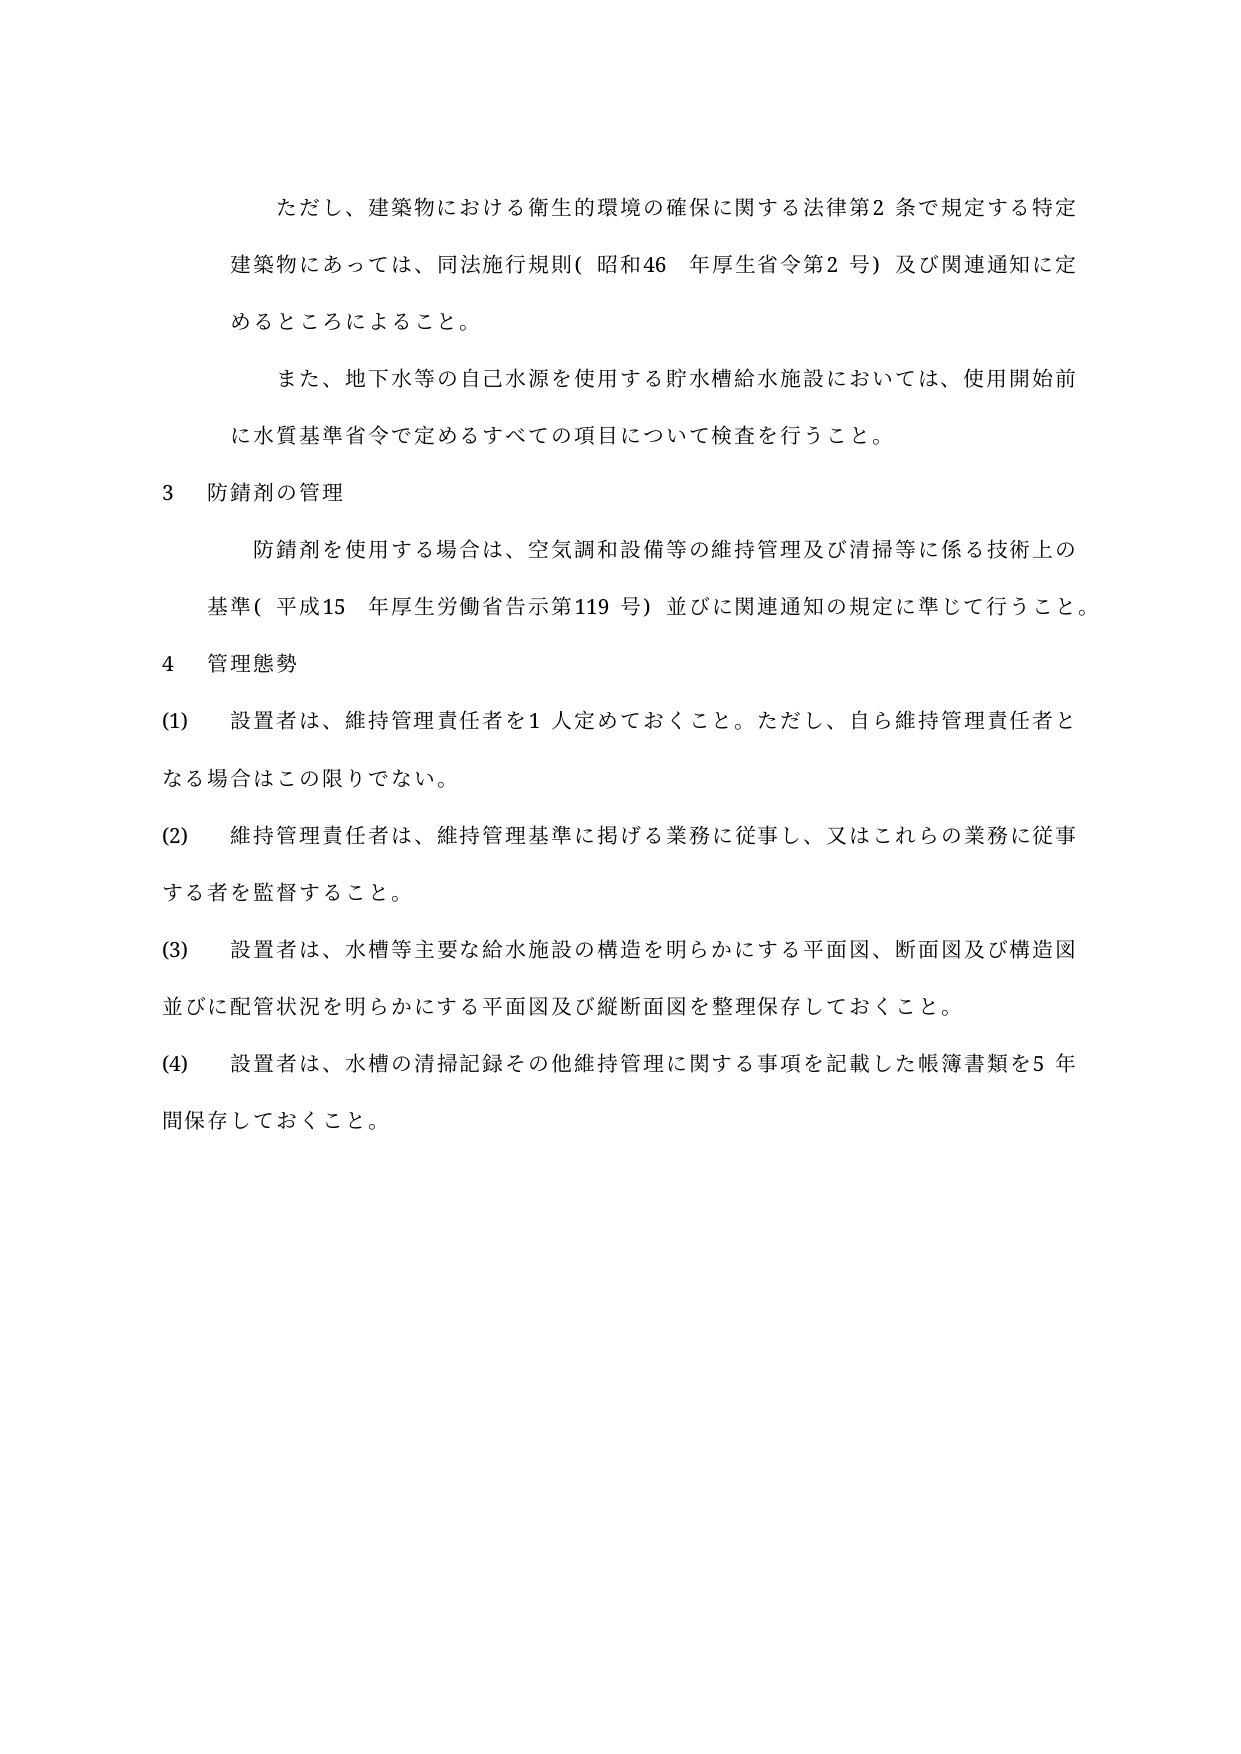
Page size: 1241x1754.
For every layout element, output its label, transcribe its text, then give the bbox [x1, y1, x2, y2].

text ただし、建築物における衛生的環境の確保に関する法律第2条で規定する特定建築物にあっては、同法施行規則(昭和46年厚生省令第2号)及び関連通知に定めるところによること。 [212, 178, 1078, 349]
text 4 管理態勢 [117, 634, 1078, 691]
text (1) 設置者は、維持管理責任者を1人定めておくこと。ただし、自ら維持管理責任者となる場合はこの限りでない。 [117, 691, 1078, 806]
text 3 防錆剤の管理 [117, 463, 1078, 520]
text 防錆剤を使用する場合は、空気調和設備等の維持管理及び清掃等に係る技術上の基準(平成15年厚生労働省告示第119号)並びに関連通知の規定に準じて行うこと。 [187, 520, 1078, 634]
text (2) 維持管理責任者は、維持管理基準に掲げる業務に従事し、又はこれらの業務に従事する者を監督すること。 [117, 806, 1078, 920]
text また、地下水等の自己水源を使用する貯水槽給水施設においては、使用開始前に水質基準省令で定めるすべての項目について検査を行うこと。 [212, 349, 1078, 463]
text (3) 設置者は、水槽等主要な給水施設の構造を明らかにする平面図、断面図及び構造図並びに配管状況を明らかにする平面図及び縦断面図を整理保存しておくこと。 [117, 920, 1078, 1034]
text (4) 設置者は、水槽の清掃記録その他維持管理に関する事項を記載した帳簿書類を5年間保存しておくこと。 [117, 1034, 1078, 1148]
